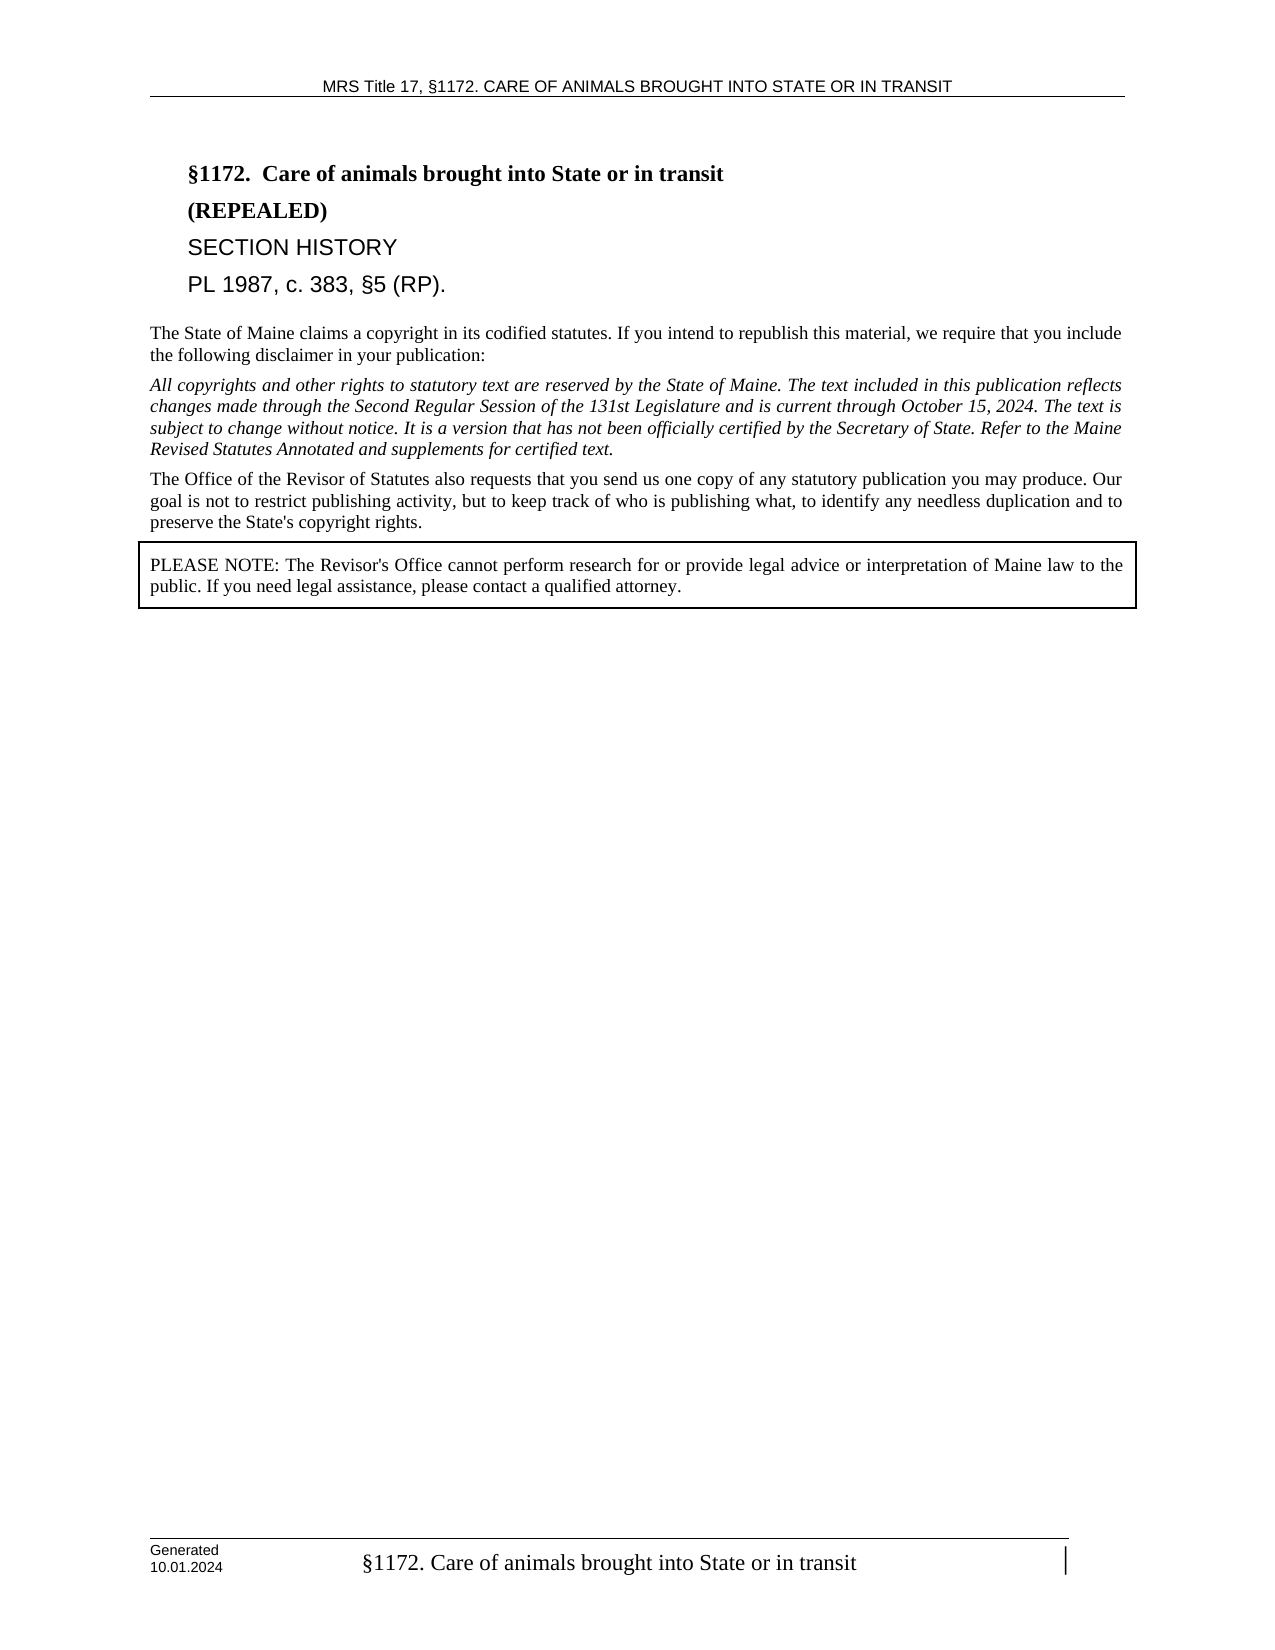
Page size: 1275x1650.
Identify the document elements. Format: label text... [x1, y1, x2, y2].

text PL 1987, c. 383, §5 (RP). [187, 271, 1125, 297]
text §1172. Care of animals brought into State or in transit [187, 160, 1125, 187]
text SECTION HISTORY [187, 234, 1125, 260]
text (REPEALED) [187, 197, 1125, 223]
text PLEASE NOTE: The Revisor's Office cannot perform research for or provide legal advice or interpretation of Maine law to the public. If you need legal assistance, please contact a qualified attorney. [140, 543, 1135, 607]
text The State of Maine claims a copyright in its codified statutes. If you intend to republish this material, we require that you include the following disclaimer in your publication: [150, 322, 1125, 365]
text The Office of the Revisor of Statutes also requests that you send us one copy of any statutory publication you may produce. Our goal is not to restrict publishing activity, but to keep track of who is publishing what, to identify any needless duplication and to preserve the State's copyright rights. [150, 468, 1125, 533]
text All copyrights and other rights to statutory text are reserved by the State of Maine. The text included in this publication reflects changes made through the Second Regular Session of the 131st Legislature and is current through October 15, 2024 . The text is subject to change without notice. It is a version that has not been officially certified by the Secretary of State. Refer to the Maine Revised Statutes Annotated and supplements for certified text. [150, 373, 1125, 460]
